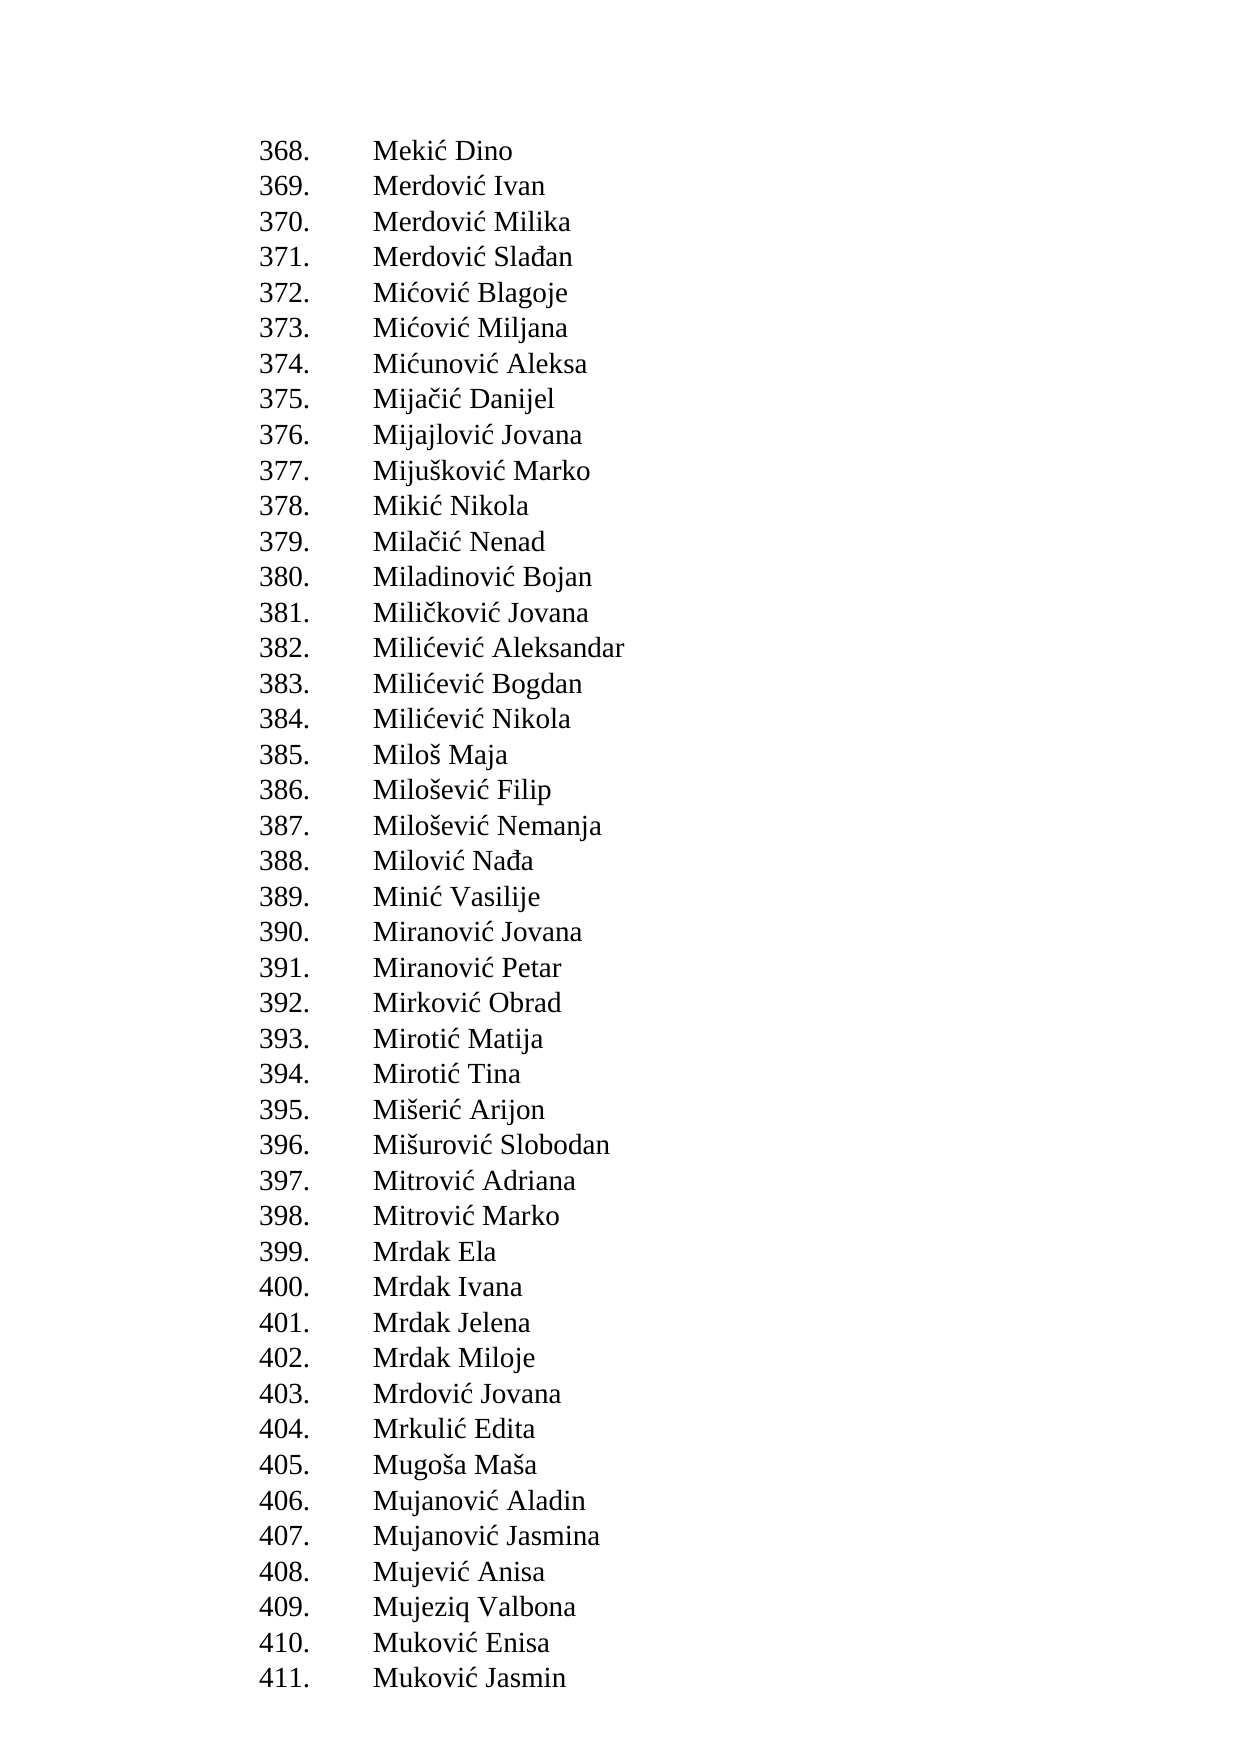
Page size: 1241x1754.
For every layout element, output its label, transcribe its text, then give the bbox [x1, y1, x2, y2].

list Milošević Filip [259, 772, 1092, 806]
list Mikić Nikola [259, 488, 1092, 522]
list Mirotić Matija [259, 1021, 1092, 1054]
list Mujeziq Valbona [259, 1589, 1092, 1623]
list Mirotić Tina [259, 1056, 1092, 1090]
list Mrdak Ela [259, 1234, 1092, 1268]
list Merdović Slađan [259, 239, 1092, 273]
list Mićunović Aleksa [259, 346, 1092, 379]
list Milićević Bogdan [259, 666, 1092, 699]
list Milošević Nemanja [259, 808, 1092, 841]
list Milićević Aleksandar [259, 630, 1092, 664]
list Mrdak Ivana [259, 1269, 1092, 1303]
list Mijušković Marko [259, 453, 1092, 486]
list Mitrović Adriana [259, 1163, 1092, 1197]
list Miladinović Bojan [259, 559, 1092, 593]
list Mićović Miljana [259, 311, 1092, 344]
list Mrdović Jovana [259, 1376, 1092, 1410]
list Miranović Jovana [259, 914, 1092, 948]
list Mićović Blagoje [259, 275, 1092, 308]
list Mrdak Miloje [259, 1341, 1092, 1374]
list Miličković Jovana [259, 595, 1092, 628]
list Mijačić Danijel [259, 382, 1092, 415]
list Milović Nađa [259, 843, 1092, 877]
list Milačić Nenad [259, 524, 1092, 557]
list Mekić Dino [259, 133, 1092, 166]
list Minić Vasilije [259, 879, 1092, 912]
list Merdović Milika [259, 204, 1092, 237]
list Mugoša Maša [259, 1447, 1092, 1481]
list Miloš Maja [259, 737, 1092, 770]
list Mrkulić Edita [259, 1412, 1092, 1445]
list Milićević Nikola [259, 701, 1092, 735]
list Mrdak Jelena [259, 1305, 1092, 1339]
list Mišerić Arijon [259, 1092, 1092, 1126]
list Muković Enisa [259, 1625, 1092, 1658]
list Muković Jasmin [259, 1660, 1092, 1694]
list Mujević Anisa [259, 1554, 1092, 1587]
list Mijajlović Jovana [259, 417, 1092, 451]
list Mirković Obrad [259, 985, 1092, 1019]
list Mišurović Slobodan [259, 1127, 1092, 1161]
list Mitrović Marko [259, 1198, 1092, 1232]
list Miranović Petar [259, 950, 1092, 983]
list Mujanović Aladin [259, 1483, 1092, 1516]
list Merdović Ivan [259, 168, 1092, 202]
list Mujanović Jasmina [259, 1518, 1092, 1552]
